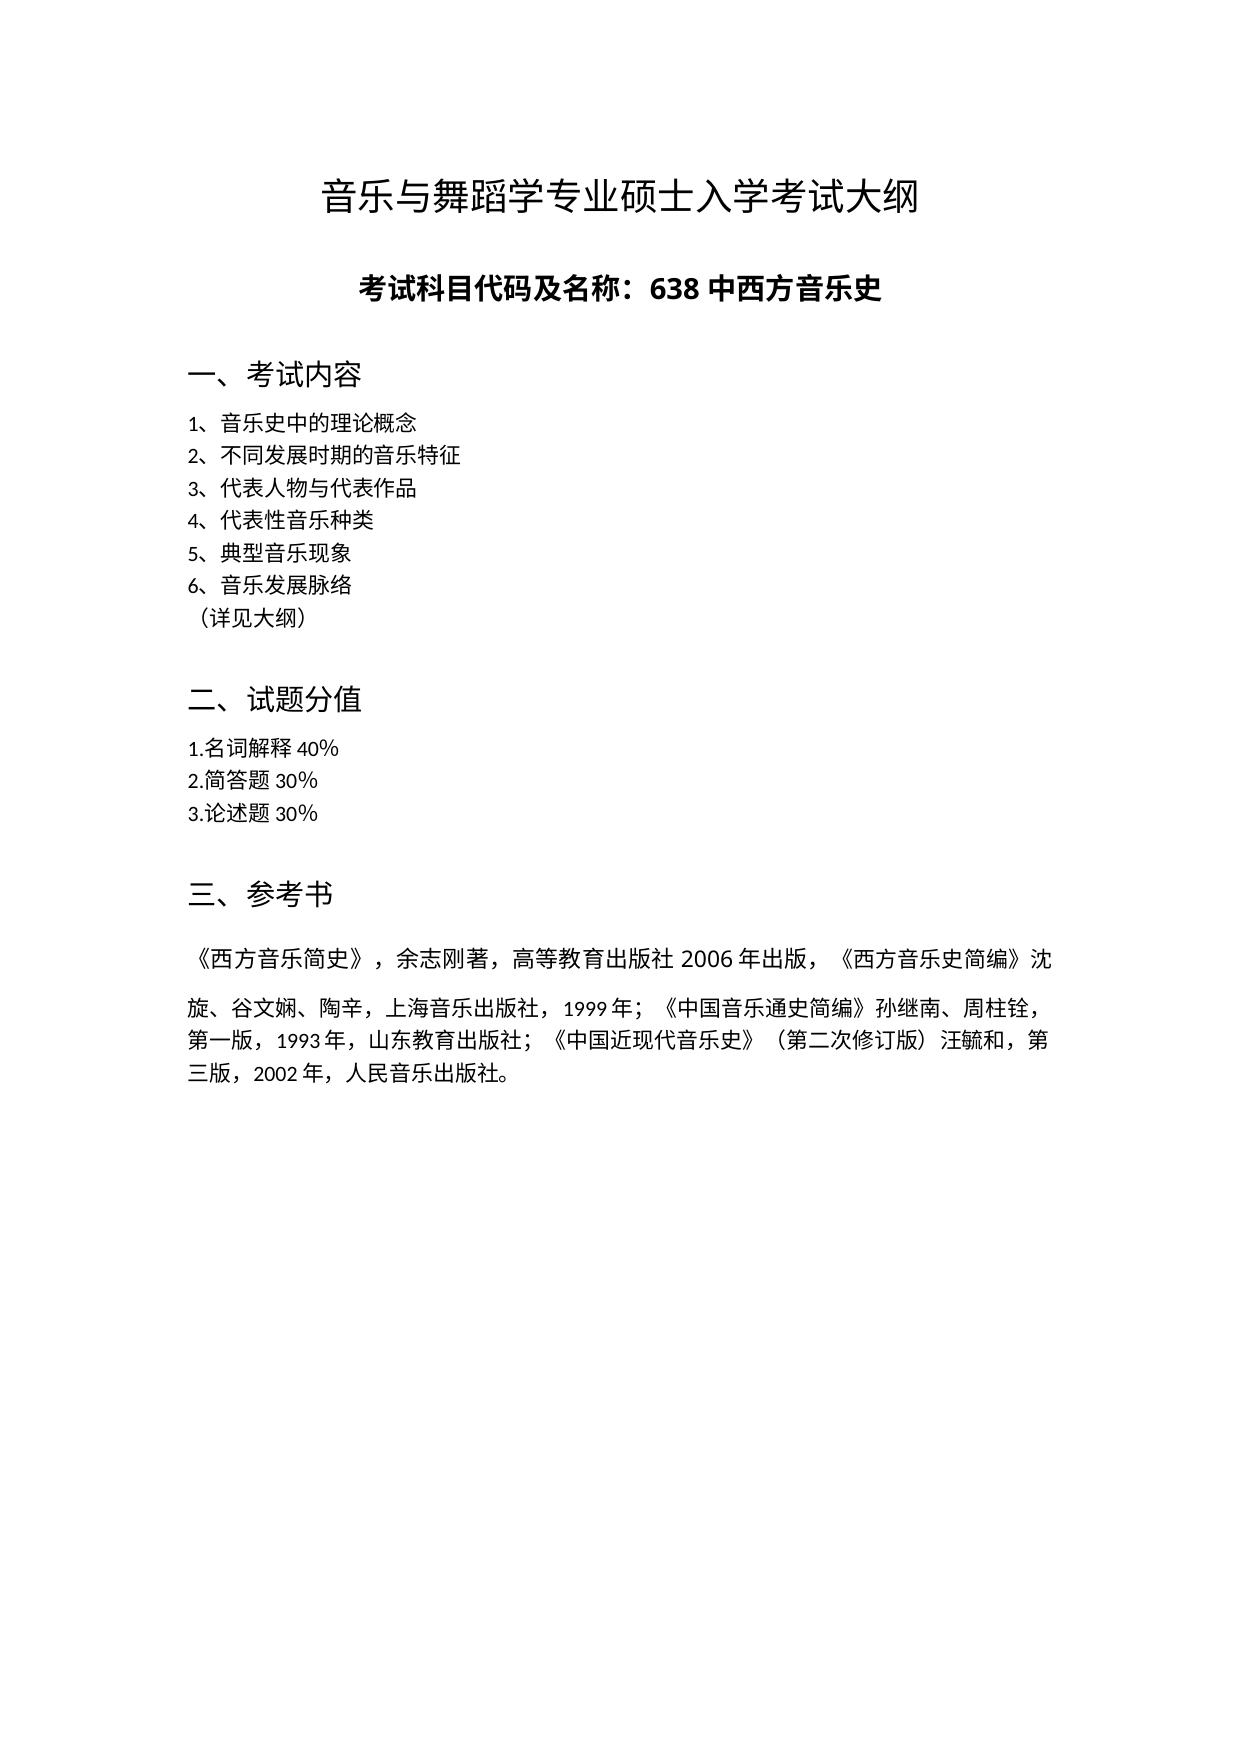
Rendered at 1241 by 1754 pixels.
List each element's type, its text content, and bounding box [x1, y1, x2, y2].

text 《西方音乐简史》，余志刚著，高等教育出版社2006年出版，《西方音乐史简编》沈旋、谷文娴、陶辛，上海音乐出版社，1999年；《中国音乐通史简编》孙继南、周柱铨，第一版，1993年，山东教育出版社；《中国近现代音乐史》（第二次修订版）汪毓和，第三版，2002年，人民音乐出版社。 [187, 925, 1053, 1088]
text 1、音乐史中的理论概念 [187, 405, 1053, 438]
text （详见大纲） [187, 600, 1053, 633]
text 3.论述题 30％ [187, 795, 1053, 828]
text 考试科目代码及名称：638 中西方音乐史 [187, 254, 1053, 319]
text 2.简答题 30％ [187, 763, 1053, 795]
text 2、不同发展时期的音乐特征 [187, 438, 1053, 470]
text 5、典型音乐现象 [187, 535, 1053, 568]
text 三、参考书 [187, 860, 1053, 925]
text 二、试题分值 [187, 665, 1053, 730]
text 1.名词解释 40％ [187, 730, 1053, 763]
text 3、代表人物与代表作品 [187, 470, 1053, 503]
text 音乐与舞蹈学专业硕士入学考试大纲 [187, 162, 1053, 227]
text 6、音乐发展脉络 [187, 568, 1053, 600]
text 4、代表性音乐种类 [187, 503, 1053, 535]
text 一、考试内容 [187, 340, 1053, 405]
